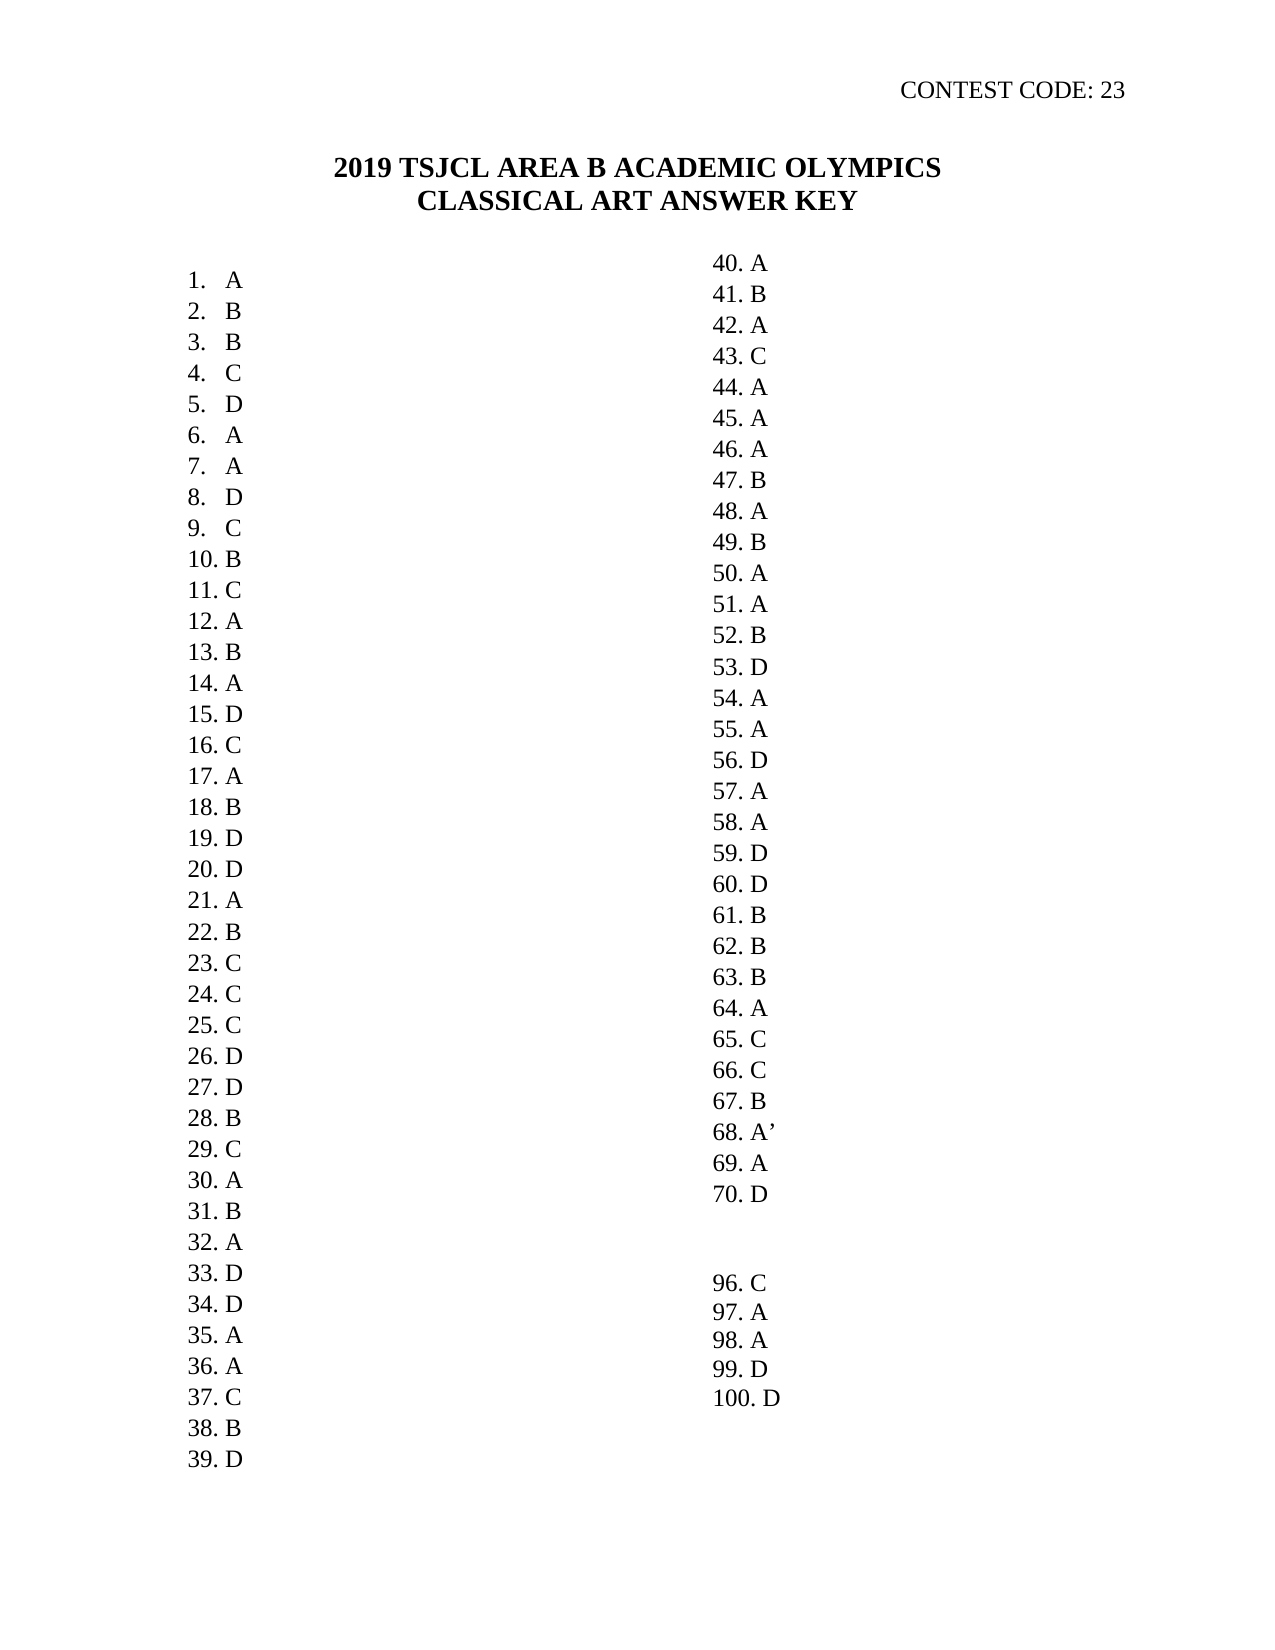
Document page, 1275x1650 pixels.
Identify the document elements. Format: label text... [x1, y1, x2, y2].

list B [187, 1196, 600, 1225]
list A [187, 606, 600, 635]
list D [712, 745, 1125, 773]
list A [187, 668, 600, 697]
list C [712, 1024, 1125, 1053]
list D [187, 482, 600, 511]
list A [712, 434, 1125, 463]
list A [712, 776, 1125, 804]
list B [187, 327, 600, 356]
list B [712, 962, 1125, 991]
list A [187, 420, 600, 449]
list A [187, 1320, 600, 1349]
text 98. A [712, 1325, 1125, 1354]
list D [712, 869, 1125, 898]
list C [187, 1382, 600, 1411]
list B [187, 917, 600, 945]
list A [712, 993, 1125, 1022]
list A [712, 372, 1125, 401]
list A [187, 886, 600, 914]
list C [187, 358, 600, 387]
list A [712, 807, 1125, 836]
list B [712, 279, 1125, 308]
list D [187, 1444, 600, 1473]
list A [712, 1148, 1125, 1177]
list B [187, 637, 600, 666]
list D [187, 1041, 600, 1069]
list C [712, 1055, 1125, 1084]
list D [712, 652, 1125, 680]
list B [712, 1086, 1125, 1115]
list A [712, 310, 1125, 339]
list A [712, 558, 1125, 587]
list B [187, 792, 600, 821]
list A’ [712, 1117, 1125, 1146]
list C [187, 730, 600, 759]
list A [187, 1351, 600, 1380]
list A [712, 589, 1125, 618]
list C [187, 575, 600, 604]
list D [187, 1072, 600, 1101]
text 2019 TSJCL AREA B ACADEMIC OLYMPICS [150, 150, 1125, 183]
list A [187, 1227, 600, 1256]
list D [187, 854, 600, 883]
list A [712, 683, 1125, 711]
text 99. D [712, 1354, 1125, 1383]
list C [187, 979, 600, 1007]
list C [187, 1134, 600, 1163]
list A [712, 403, 1125, 432]
list B [712, 527, 1125, 556]
list B [187, 1413, 600, 1442]
list A [187, 761, 600, 790]
list C [712, 341, 1125, 370]
list A [187, 1165, 600, 1194]
list A [712, 714, 1125, 742]
list B [187, 544, 600, 573]
text 96. C [712, 1268, 1125, 1297]
list D [187, 1289, 600, 1318]
list B [187, 296, 600, 324]
text 97. A [712, 1297, 1125, 1325]
list D [187, 389, 600, 418]
list A [187, 451, 600, 480]
list B [712, 931, 1125, 960]
list C [187, 1010, 600, 1038]
list D [187, 823, 600, 852]
list D [187, 699, 600, 728]
list B [712, 465, 1125, 494]
list B [187, 1103, 600, 1132]
list C [187, 948, 600, 976]
list B [712, 900, 1125, 929]
list A [187, 265, 600, 293]
list D [187, 1258, 600, 1287]
text 100. D [712, 1383, 1125, 1412]
list A [712, 496, 1125, 525]
text CLASSICAL ART ANSWER KEY [150, 183, 1125, 217]
list B [712, 621, 1125, 649]
list A [712, 248, 1125, 277]
list D [712, 838, 1125, 867]
list D [712, 1179, 1125, 1208]
list C [187, 513, 600, 542]
